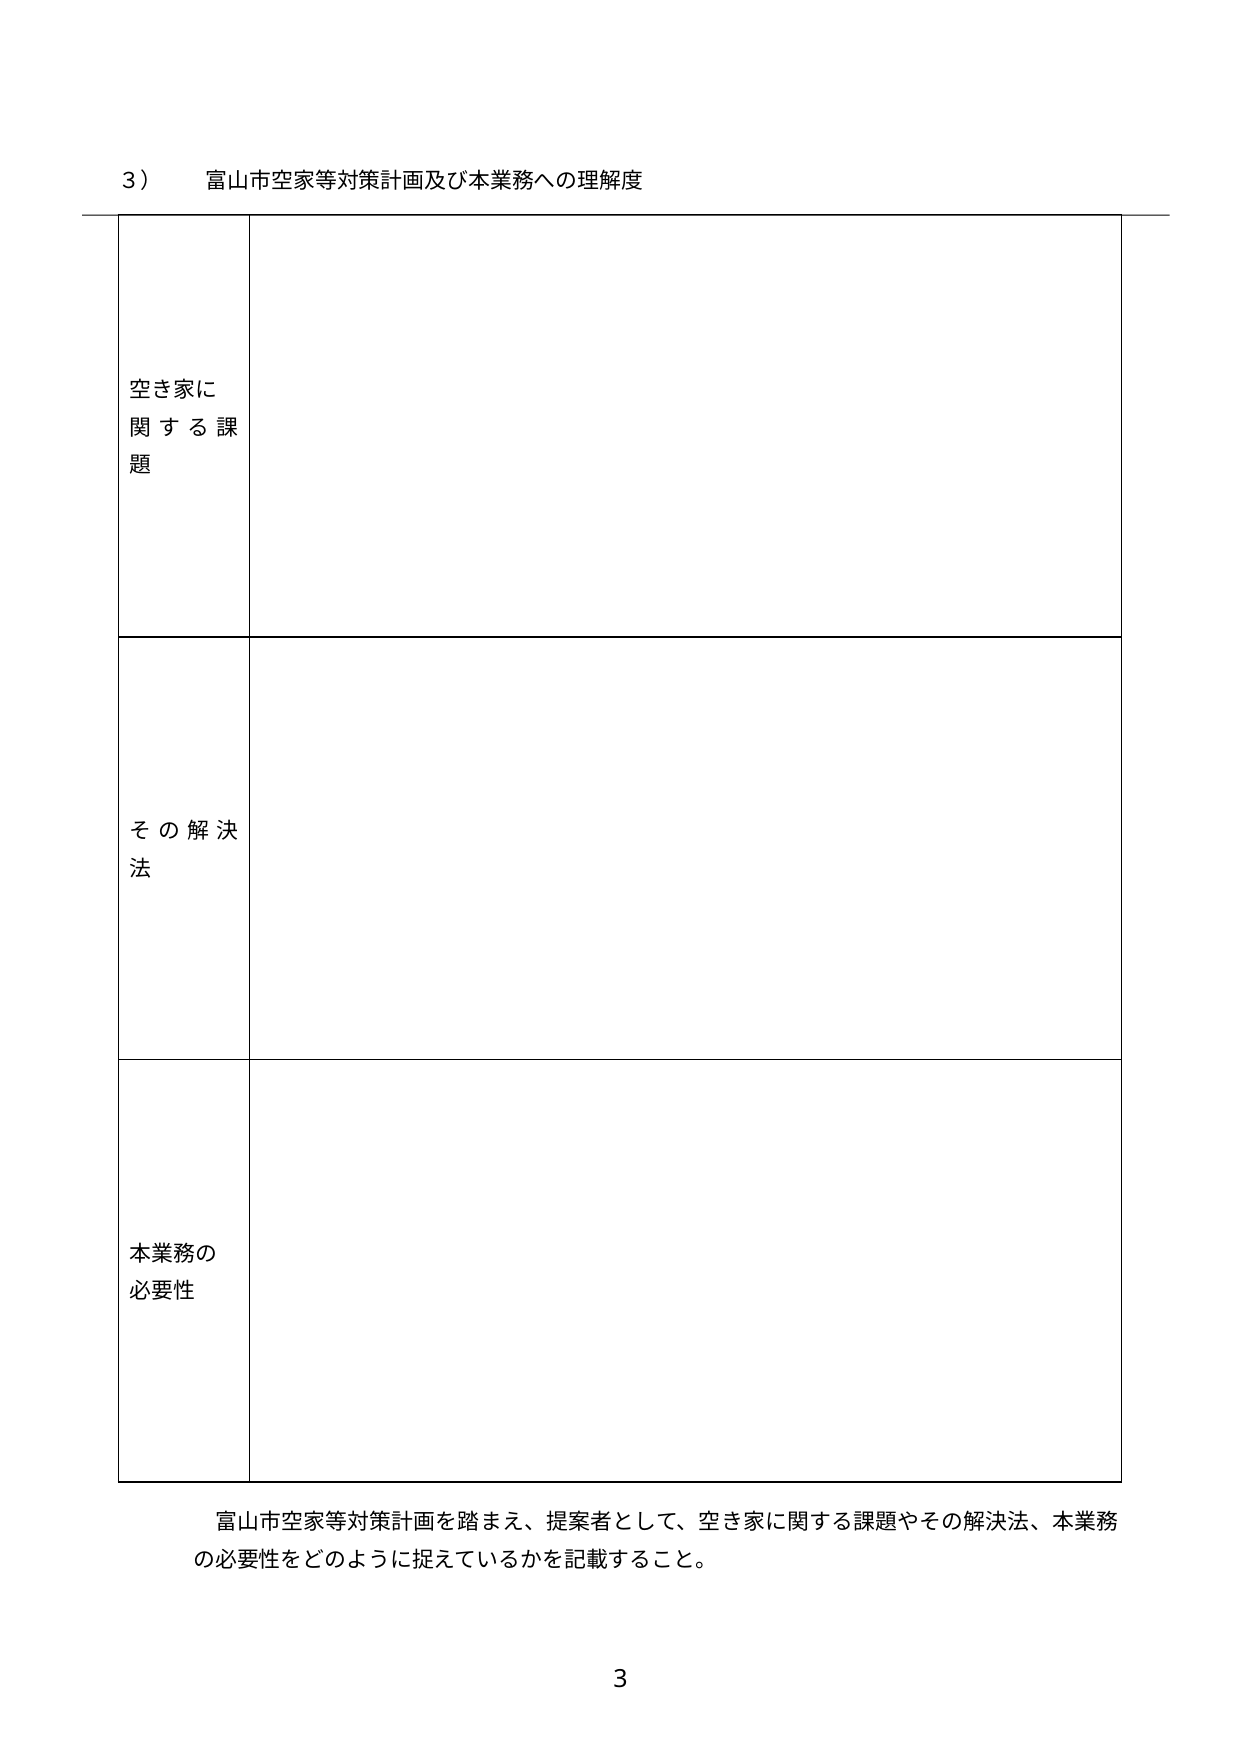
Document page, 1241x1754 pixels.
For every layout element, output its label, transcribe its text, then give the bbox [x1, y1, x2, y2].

list 富山市空家等対策計画及び本業務への理解度 [118, 161, 1122, 198]
text 富山市空家等対策計画を踏まえ、提案者として、空き家に関する課題やその解決法、本業務の必要性をどのように捉えているかを記載すること。 [193, 1501, 1122, 1576]
table_header [250, 216, 1121, 636]
table_header 空き家に 関する課題 [119, 216, 249, 636]
table_cell [250, 638, 1121, 1059]
table_cell 本業務の 必要性 [119, 1060, 249, 1481]
table_cell その解決法 [119, 638, 249, 1059]
table_cell [250, 1060, 1121, 1481]
